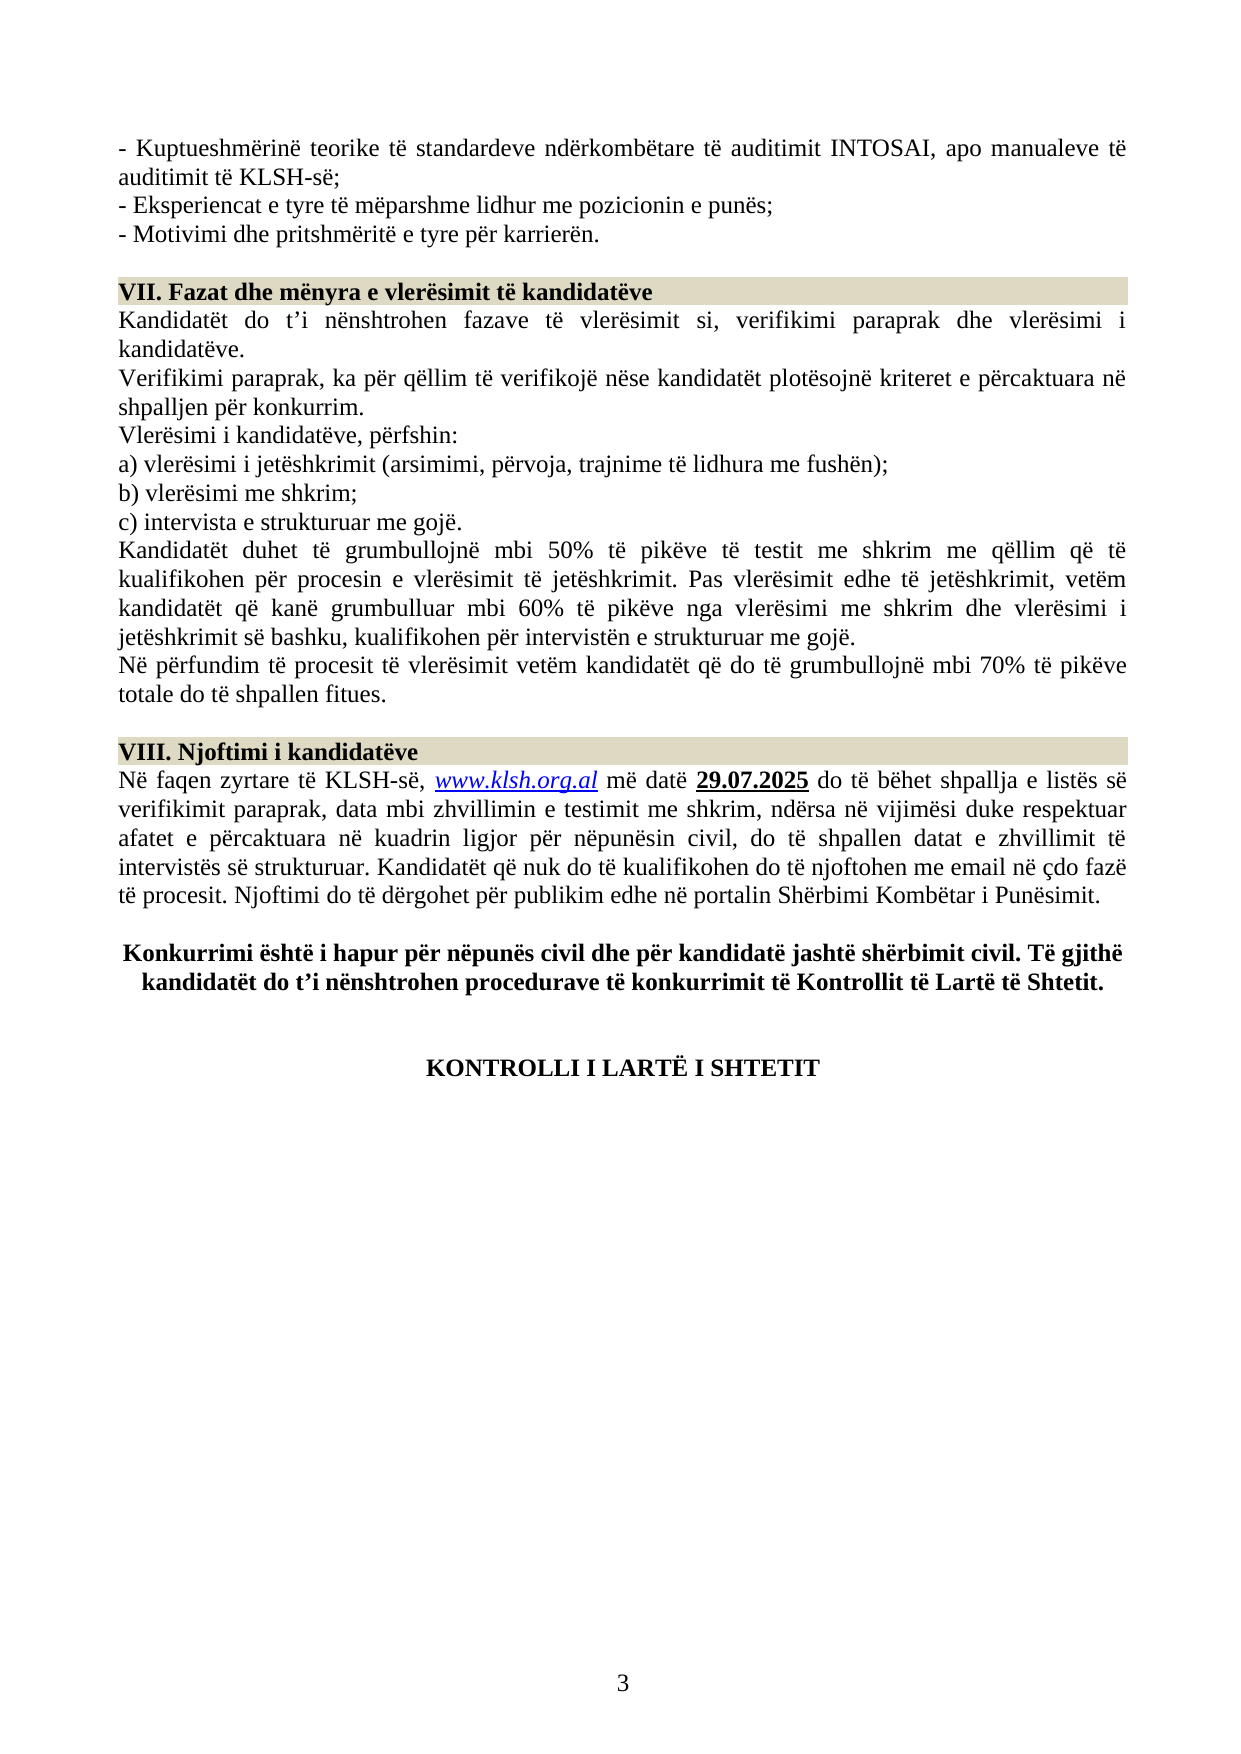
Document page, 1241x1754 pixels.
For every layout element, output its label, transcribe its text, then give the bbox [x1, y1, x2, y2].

text Në përfundim të procesit të vlerësimit vetëm kandidatët që do të grumbullojnë mbi 70% të pikëve totale do të shpallen fitues. [118, 650, 1128, 708]
text KONTROLLI I LARTË I SHTETIT [118, 1053, 1128, 1082]
text Kandidatët duhet të grumbullojnë mbi 50% të pikëve të testit me shkrim me qëllim që të kualifikohen për procesin e vlerësimit të jetëshkrimit. Pas vlerësimit edhe të jetëshkrimit, vetëm kandidatët që kanë grumbulluar mbi 60% të pikëve nga vlerësimi me shkrim dhe vlerësimi i jetëshkrimit së bashku, kualifikohen për intervistën e strukturuar me gojë. [118, 535, 1128, 650]
text Kandidatët do t’i nënshtrohen fazave të vlerësimit si, verifikimi paraprak dhe vlerësimi i kandidatëve. [118, 305, 1128, 363]
text - Kuptueshmërinë teorike të standardeve ndërkombëtare të auditimit INTOSAI, apo manualeve të auditimit të KLSH-së; [118, 133, 1128, 190]
text - Motivimi dhe pritshmëritë e tyre për karrierën. [118, 219, 1128, 248]
text a) vlerësimi i jetëshkrimit (arsimimi, përvoja, trajnime të lidhura me fushën); [118, 449, 1128, 478]
text - Eksperiencat e tyre të mëparshme lidhur me pozicionin e punës; [118, 190, 1128, 219]
text VII. Fazat dhe mënyra e vlerësimit të kandidatëve [118, 277, 1128, 305]
text Vlerësimi i kandidatëve, përfshin: [118, 420, 1128, 449]
text c) intervista e strukturuar me gojë. [118, 507, 1128, 535]
text Në faqen zyrtare të KLSH-së, www.klsh.org.al më datë 29.07.2025 do të bëhet shpallja e listës së verifikimit paraprak, data mbi zhvillimin e testimit me shkrim, ndërsa në vijimësi duke respektuar afatet e përcaktuara në kuadrin ligjor për nëpunësin civil, do të shpallen datat e zhvillimit të intervistës së strukturuar. Kandidatët që nuk do të kualifikohen do të njoftohen me email në çdo fazë të procesit. Njoftimi do të dërgohet për publikim edhe në portalin Shërbimi Kombëtar i Punësimit. [118, 765, 1128, 909]
text VIII. Njoftimi i kandidatëve [118, 737, 1128, 765]
text Konkurrimi është i hapur për nëpunës civil dhe për kandidatë jashtë shërbimit civil. Të gjithë kandidatët do t’i nënshtrohen procedurave të konkurrimit të Kontrollit të Lartë të Shtetit. [118, 938, 1128, 995]
text Verifikimi paraprak, ka për qëllim të verifikojë nëse kandidatët plotësojnë kriteret e përcaktuara në shpalljen për konkurrim. [118, 363, 1128, 420]
text b) vlerësimi me shkrim; [118, 478, 1128, 507]
